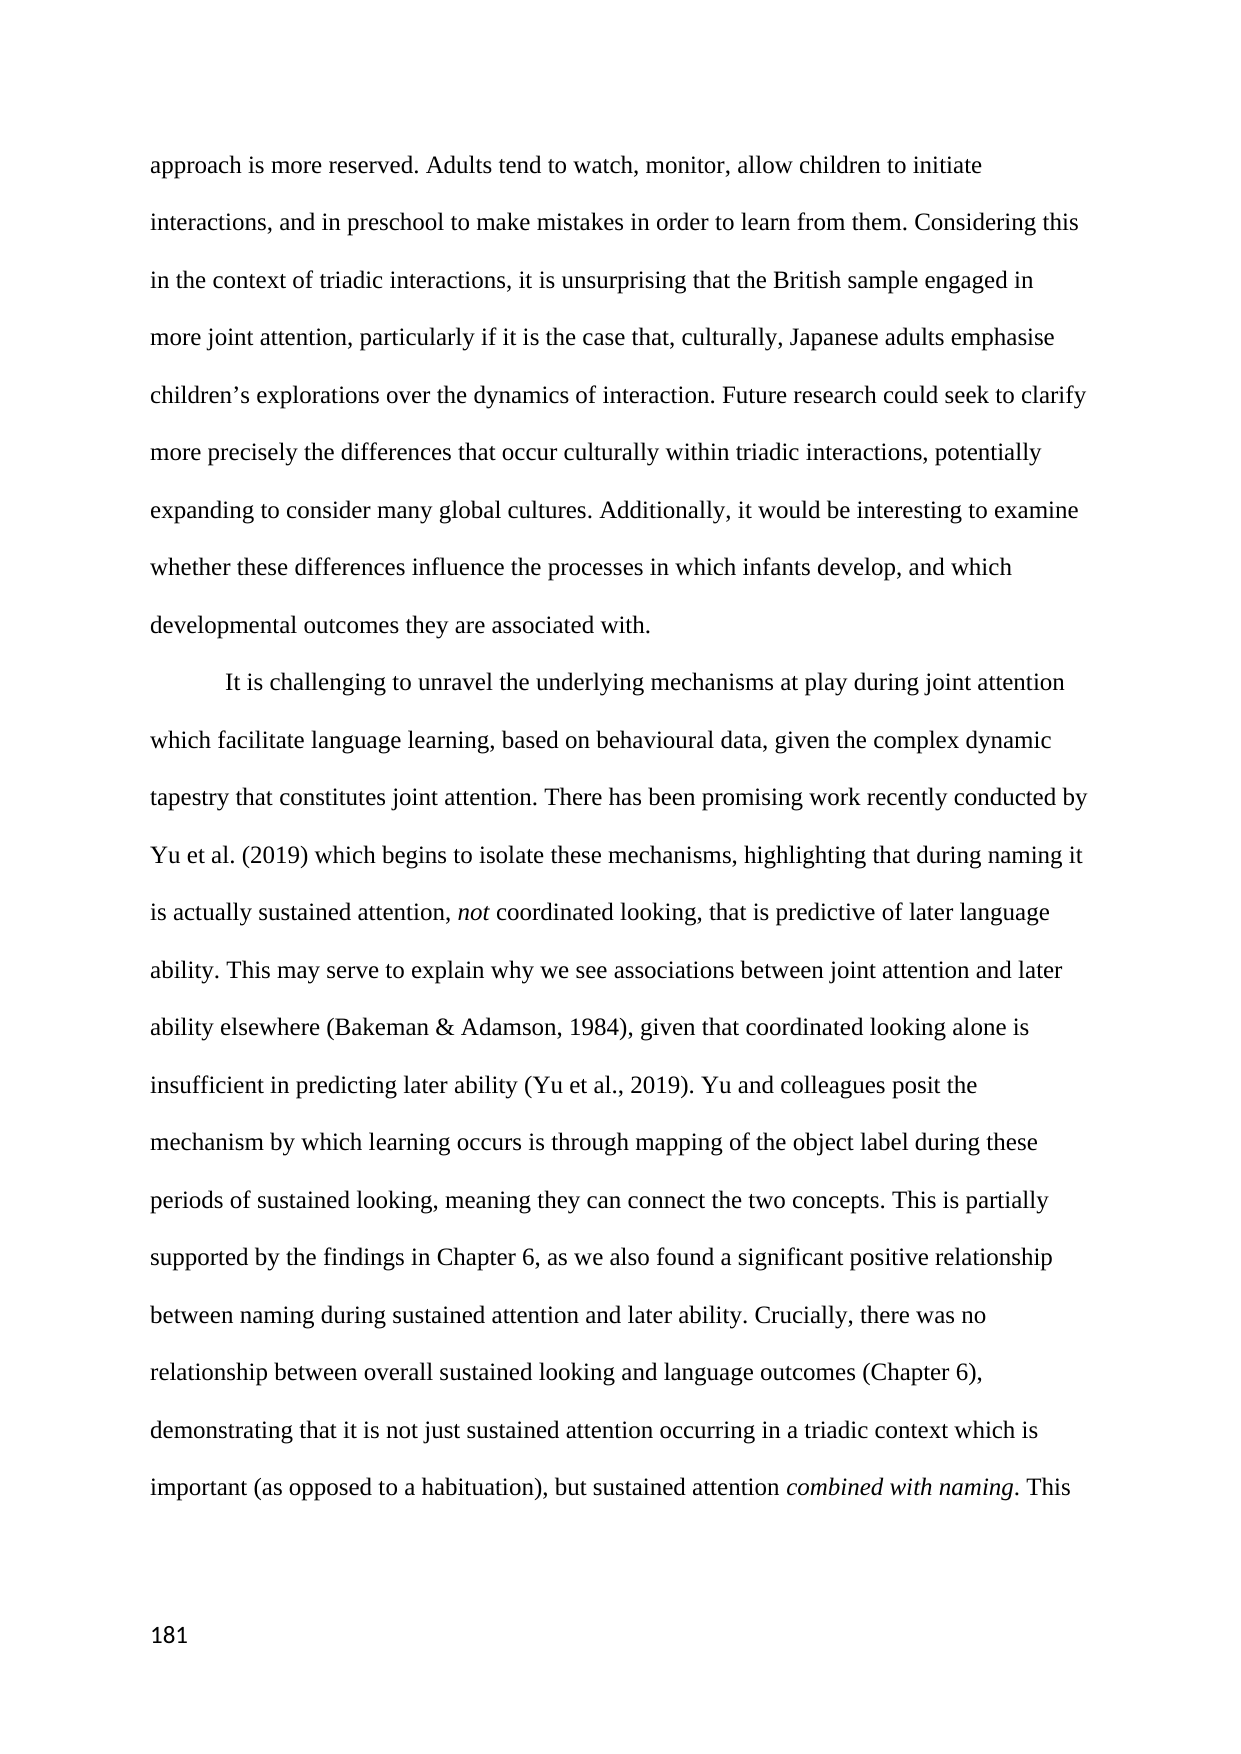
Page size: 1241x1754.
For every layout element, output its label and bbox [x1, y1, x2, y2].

text [150, 150, 1090, 639]
text [150, 667, 1090, 1501]
